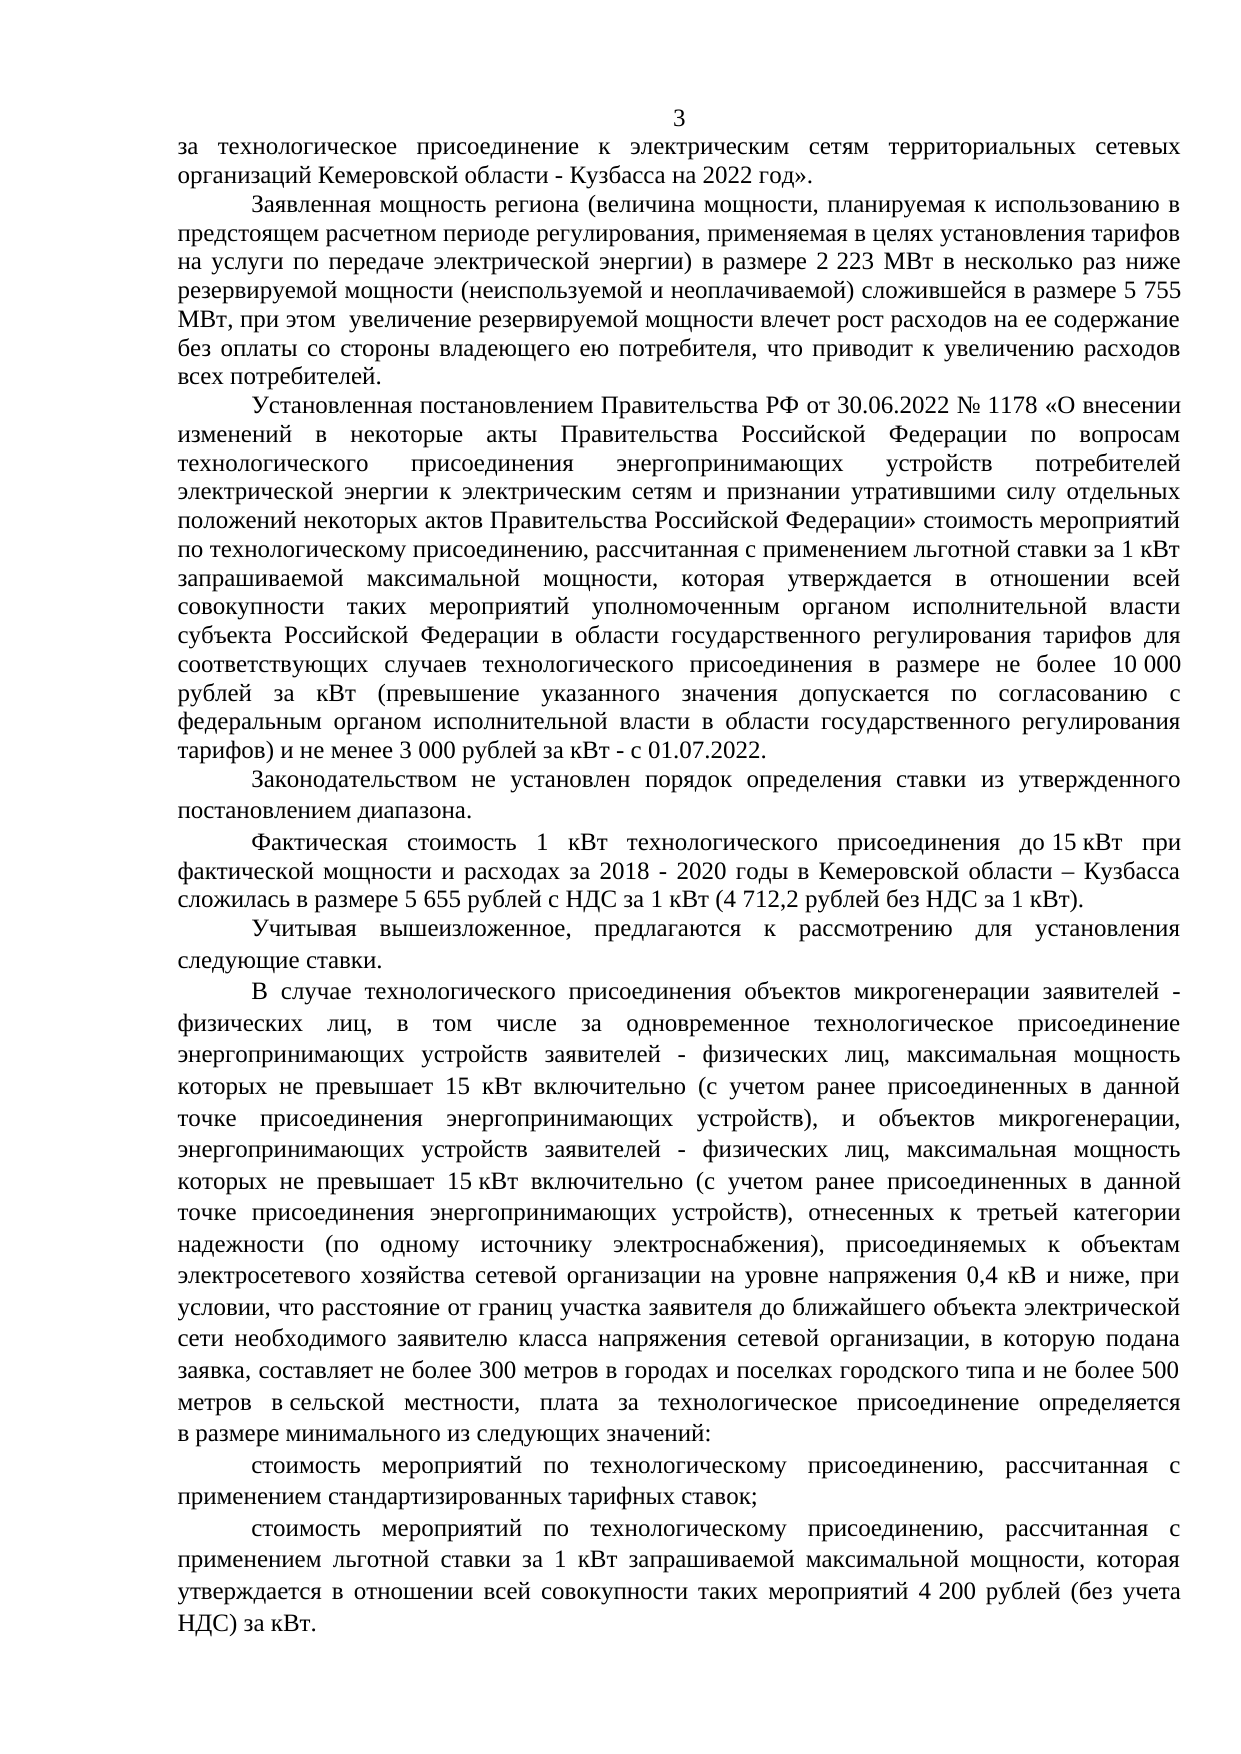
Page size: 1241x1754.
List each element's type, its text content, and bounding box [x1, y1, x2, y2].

title Законодательством не установлен порядок определения ставки из утвержденного постановлением диапазона. [177, 764, 1181, 824]
title Фактическая стоимость 1 кВт технологического присоединения до 15 кВт при фактической мощности и расходах за 2018 - 2020 годы в Кемеровской области – Кузбасса сложилась в размере 5 655 рублей с НДС за 1 кВт (4 712,2 рублей без НДС за 1 кВт). [177, 827, 1181, 913]
text стоимость мероприятий по технологическому присоединению, рассчитанная с применением льготной ставки за 1 кВт запрашиваемой максимальной мощности, которая утверждается в отношении всей совокупности таких мероприятий 4 200 рублей (без учета НДС) за кВт. [177, 1513, 1181, 1636]
title Заявленная мощность региона (величина мощности, планируемая к использованию в предстоящем расчетном периоде регулирования, применяемая в целях установления тарифов на услуги по передаче электрической энергии) в размере 2 223 МВт в несколько раз ниже резервируемой мощности (неиспользуемой и неоплачиваемой) сложившейся в размере 5 755 МВт, при этом увеличение резервируемой мощности влечет рост расходов на ее содержание без оплаты со стороны владеющего ею потребителя, что приводит к увеличению расходов всех потребителей. [177, 189, 1181, 390]
text стоимость мероприятий по технологическому присоединению, рассчитанная с применением стандартизированных тарифных ставок; [177, 1450, 1181, 1510]
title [177, 131, 1181, 189]
text В случае технологического присоединения объектов микрогенерации заявителей - физических лиц, в том числе за одновременное технологическое присоединение энергопринимающих устройств заявителей - физических лиц, максимальная мощность которых не превышает 15 кВт включительно (с учетом ранее присоединенных в данной точке присоединения энергопринимающих устройств), и объектов микрогенерации, энергопринимающих устройств заявителей - физических лиц, максимальная мощность которых не превышает 15 кВт включительно (с учетом ранее присоединенных в данной точке присоединения энергопринимающих устройств), отнесенных к третьей категории надежности (по одному источнику электроснабжения), присоединяемых к объектам электросетевого хозяйства сетевой организации на уровне напряжения 0,4 кВ и ниже, при условии, что расстояние от границ участка заявителя до ближайшего объекта электрической сети необходимого заявителю класса напряжения сетевой организации, в которую подана заявка, составляет не более 300 метров в городах и поселках городского типа и не более 500 метров в сельской местности, плата за технологическое присоединение определяется в размере минимального из следующих значений: [177, 976, 1181, 1447]
title Установленная постановлением Правительства РФ от 30.06.2022 № 1178 «О внесении изменений в некоторые акты Правительства Российской Федерации по вопросам технологического присоединения энергопринимающих устройств потребителей электрической энергии к электрическим сетям и признании утратившими силу отдельных положений некоторых актов Правительства Российской Федерации» стоимость мероприятий по технологическому присоединению, рассчитанная с применением льготной ставки за 1 кВт запрашиваемой максимальной мощности, которая утверждается в отношении всей совокупности таких мероприятий уполномоченным органом исполнительной власти субъекта Российской Федерации в области государственного регулирования тарифов для соответствующих случаев технологического присоединения в размере не более 10 000 рублей за кВт (превышение указанного значения допускается по согласованию с федеральным органом исполнительной власти в области государственного регулирования тарифов) и не менее 3 000 рублей за кВт - с 01.07.2022. [177, 390, 1181, 764]
title Учитывая вышеизложенное, предлагаются к рассмотрению для установления следующие ставки. [177, 913, 1181, 973]
